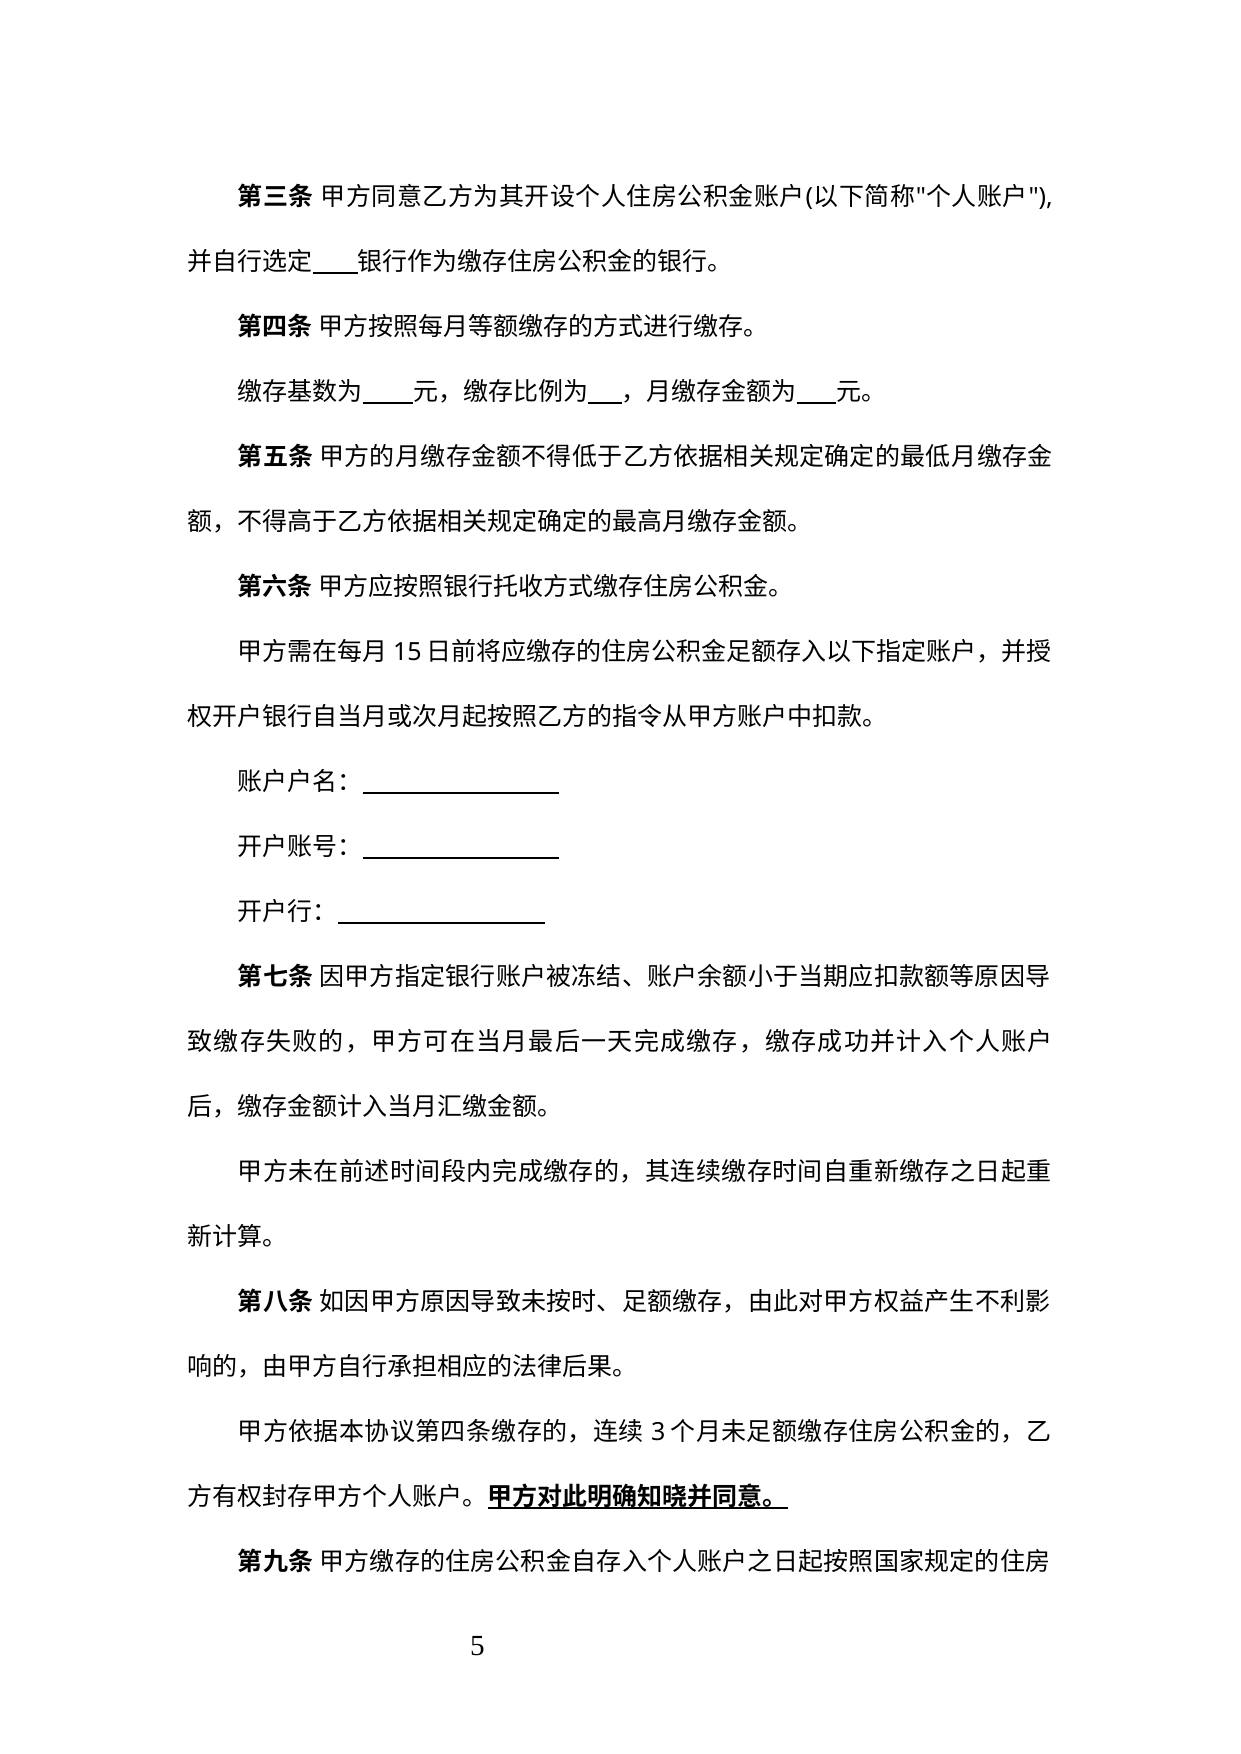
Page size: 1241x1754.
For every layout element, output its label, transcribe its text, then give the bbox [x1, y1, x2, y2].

text 开户行： [187, 877, 1053, 942]
text 第三条 甲方同意乙方为其开设个人住房公积金账户(以下简称"个人账户"), 并自行选定 银行作为缴存住房公积金的银行。 [187, 162, 1053, 292]
text 第五条 甲方的月缴存金额不得低于乙方依据相关规定确定的最低月缴存金额，不得高于乙方依据相关规定确定的最高月缴存金额。 [187, 422, 1053, 552]
text 甲方未在前述时间段内完成缴存的，其连续缴存时间自重新缴存之日起重新计算。 [187, 1137, 1053, 1267]
text 缴存基数为 元，缴存比例为 ，月缴存金额为 元。 [187, 357, 1053, 422]
text 开户账号： [187, 812, 1053, 877]
text 甲方需在每月15日前将应缴存的住房公积金足额存入以下指定账户，并授权开户银行自当月或次月起按照乙方的指令从甲方账户中扣款。 [187, 617, 1053, 747]
text 第八条 如因甲方原因导致未按时、足额缴存，由此对甲方权益产生不利影响的，由甲方自行承担相应的法律后果。 [187, 1267, 1053, 1397]
text 甲方依据本协议第四条缴存的，连续3个月未足额缴存住房公积金的，乙方有权封存甲方个人账户。甲方对此明确知晓并同意。 [187, 1397, 1053, 1527]
text 第六条 甲方应按照银行托收方式缴存住房公积金。 [187, 552, 1053, 617]
text 账户户名： [187, 747, 1053, 812]
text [187, 1527, 1053, 1592]
text 第四条 甲方按照每月等额缴存的方式进行缴存。 [187, 292, 1053, 357]
text 第七条 因甲方指定银行账户被冻结、账户余额小于当期应扣款额等原因导致缴存失败的，甲方可在当月最后一天完成缴存，缴存成功并计入个人账户后，缴存金额计入当月汇缴金额。 [187, 942, 1053, 1137]
